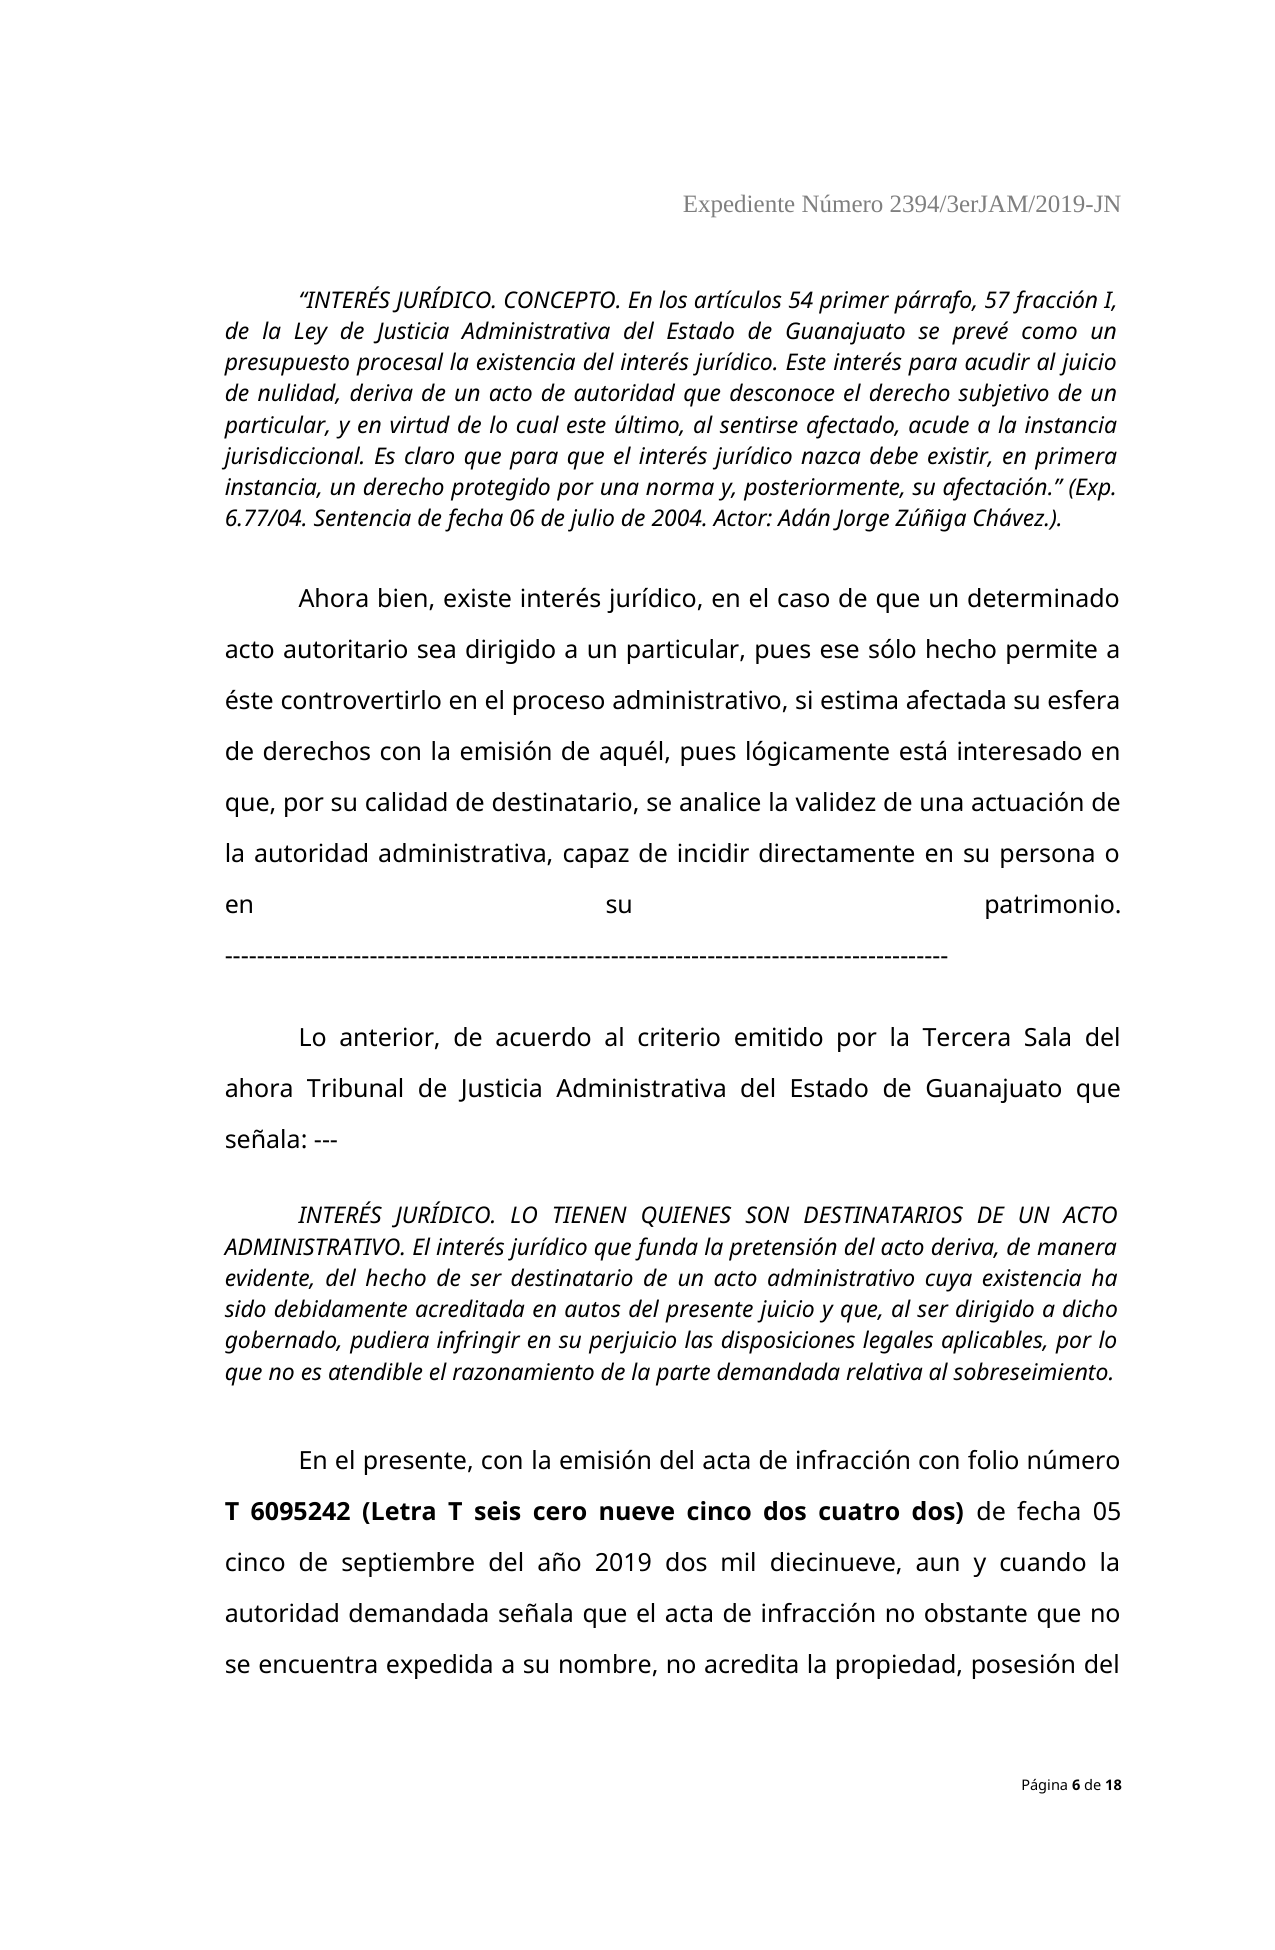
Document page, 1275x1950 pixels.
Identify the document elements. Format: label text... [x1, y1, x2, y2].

text Lo anterior, de acuerdo al criterio emitido por la Tercera Sala del ahora Tribunal de Justicia Administrativa del Estado de Guanajuato que señala: --- [224, 1020, 1121, 1156]
text INTERÉS JURÍDICO. LO TIENEN QUIENES SON DESTINATARIOS DE UN ACTO ADMINISTRATIVO. El interés jurídico que funda la pretensión del acto deriva, de manera evidente, del hecho de ser destinatario de un acto administrativo cuya existencia ha sido debidamente acreditada en autos del presente juicio y que, al ser dirigido a dicho gobernado, pudiera infringir en su perjuicio las disposiciones legales aplicables, por lo que no es atendible el razonamiento de la parte demandada relativa al sobreseimiento. [224, 1199, 1121, 1387]
text “INTERÉS JURÍDICO. CONCEPTO. En los artículos 54 primer párrafo, 57 fracción I, de la Ley de Justicia Administrativa del Estado de Guanajuato se prevé como un presupuesto procesal la existencia del interés jurídico. Este interés para acudir al juicio de nulidad, deriva de un acto de autoridad que desconoce el derecho subjetivo de un particular, y en virtud de lo cual este último, al sentirse afectado, acude a la instancia jurisdiccional. Es claro que para que el interés jurídico nazca debe existir, en primera instancia, un derecho protegido por una norma y, posteriormente, su afectación.” (Exp. 6.77/04. Sentencia de fecha 06 de julio de 2004. Actor: Adán Jorge Zúñiga Chávez.). [224, 283, 1121, 533]
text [224, 1442, 1121, 1681]
text Ahora bien, existe interés jurídico, en el caso de que un determinado acto autoritario sea dirigido a un particular, pues ese sólo hecho permite a éste controvertirlo en el proceso administrativo, si estima afectada su esfera de derechos con la emisión de aquél, pues lógicamente está interesado en que, por su calidad de destinatario, se analice la validez de una actuación de la autoridad administrativa, capaz de incidir directamente en su persona o en su patrimonio. ------------------------------------------------------------------------------------------ [224, 580, 1121, 972]
